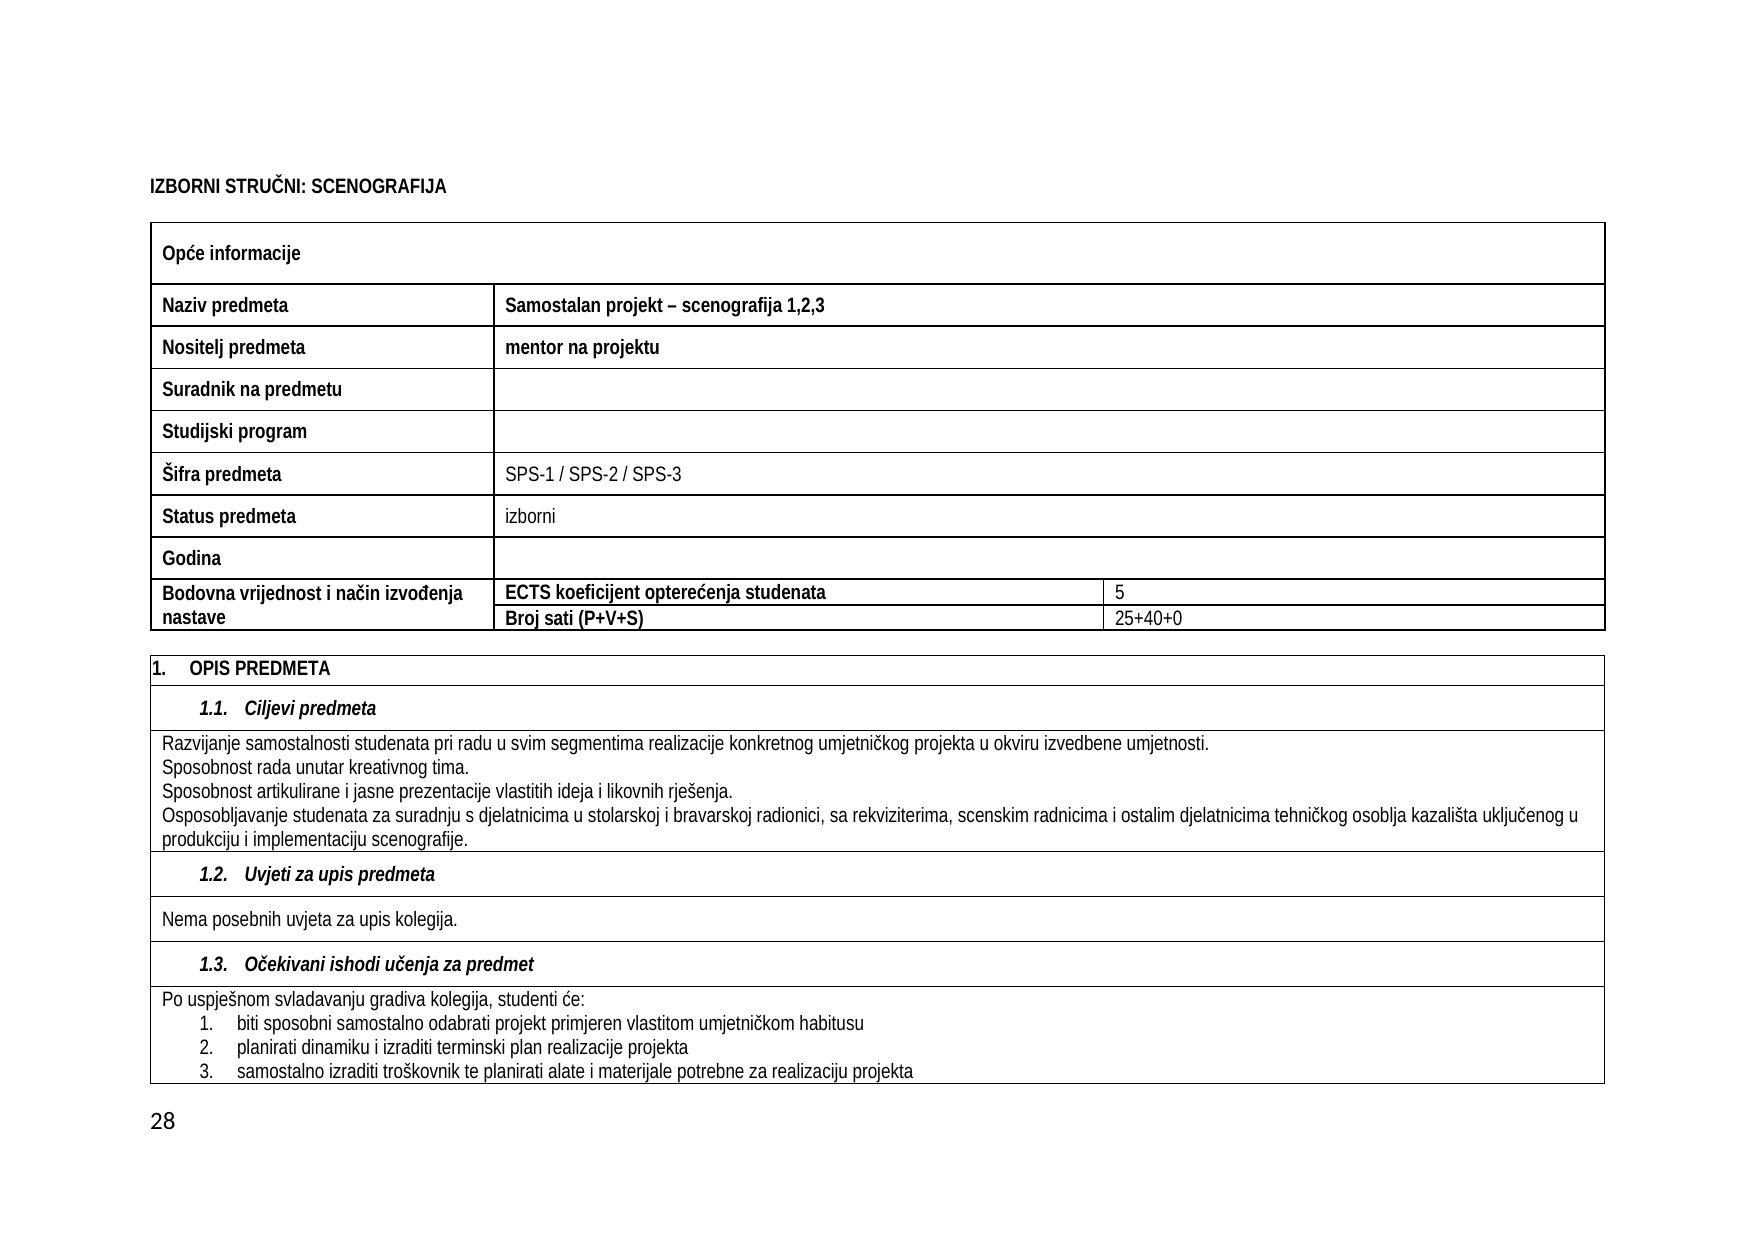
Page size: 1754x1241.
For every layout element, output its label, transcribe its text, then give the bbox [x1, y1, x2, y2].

table_cell Razvijanje samostalnosti studenata pri radu u svim segmentima realizacije konkretnog umjetničkog projekta u okviru izvedbene umjetnosti. Sposobnost rada unutar kreativnog tima. Sposobnost artikulirane i jasne prezentacije vlastitih ideja i likovnih rješenja. Osposobljavanje studenata za suradnju s djelatnicima u stolarskoj i bravarskoj radionici, sa rekviziterima, scenskim radnicima i ostalim djelatnicima tehničkog osoblja kazališta uključenog u produkciju i implementaciju scenografije. [151, 731, 1604, 851]
table_cell SPS-1 / SPS-2 / SPS-3 [495, 453, 1604, 494]
table_header Opće informacije [152, 223, 1604, 283]
table_cell 5 [1104, 580, 1604, 604]
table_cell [151, 987, 1604, 1083]
table_cell Uvjeti za upis predmeta [151, 852, 1604, 896]
table_header OPIS PREDMETA [151, 656, 1604, 685]
table_cell Naziv predmeta [152, 285, 493, 325]
table_cell Šifra predmeta [152, 453, 493, 494]
table_cell Očekivani ishodi učenja za predmet [151, 942, 1604, 986]
table_cell Status predmeta [152, 496, 493, 536]
text IZBORNI STRUČNI: SCENOGRAFIJA [150, 174, 1604, 198]
table_cell 25+40+0 [1104, 606, 1604, 629]
table_cell Nema posebnih uvjeta za upis kolegija. [151, 897, 1604, 941]
table_cell izborni [495, 496, 1604, 536]
table_cell Godina [152, 538, 493, 578]
table_cell mentor na projektu [495, 327, 1604, 367]
table_cell Samostalan projekt – scenografija 1,2,3 [495, 285, 1604, 325]
table_cell Studijski program [152, 411, 493, 452]
table_cell Bodovna vrijednost i način izvođenja nastave [152, 580, 493, 629]
table_cell Ciljevi predmeta [151, 686, 1604, 730]
table_cell [495, 538, 1604, 578]
table_cell Nositelj predmeta [152, 327, 493, 367]
table_cell Suradnik na predmetu [152, 369, 493, 409]
table_cell [495, 369, 1604, 409]
table_cell [495, 411, 1604, 452]
table_cell ECTS koeficijent opterećenja studenata [495, 580, 1103, 604]
table_cell Broj sati (P+V+S) [495, 606, 1103, 629]
